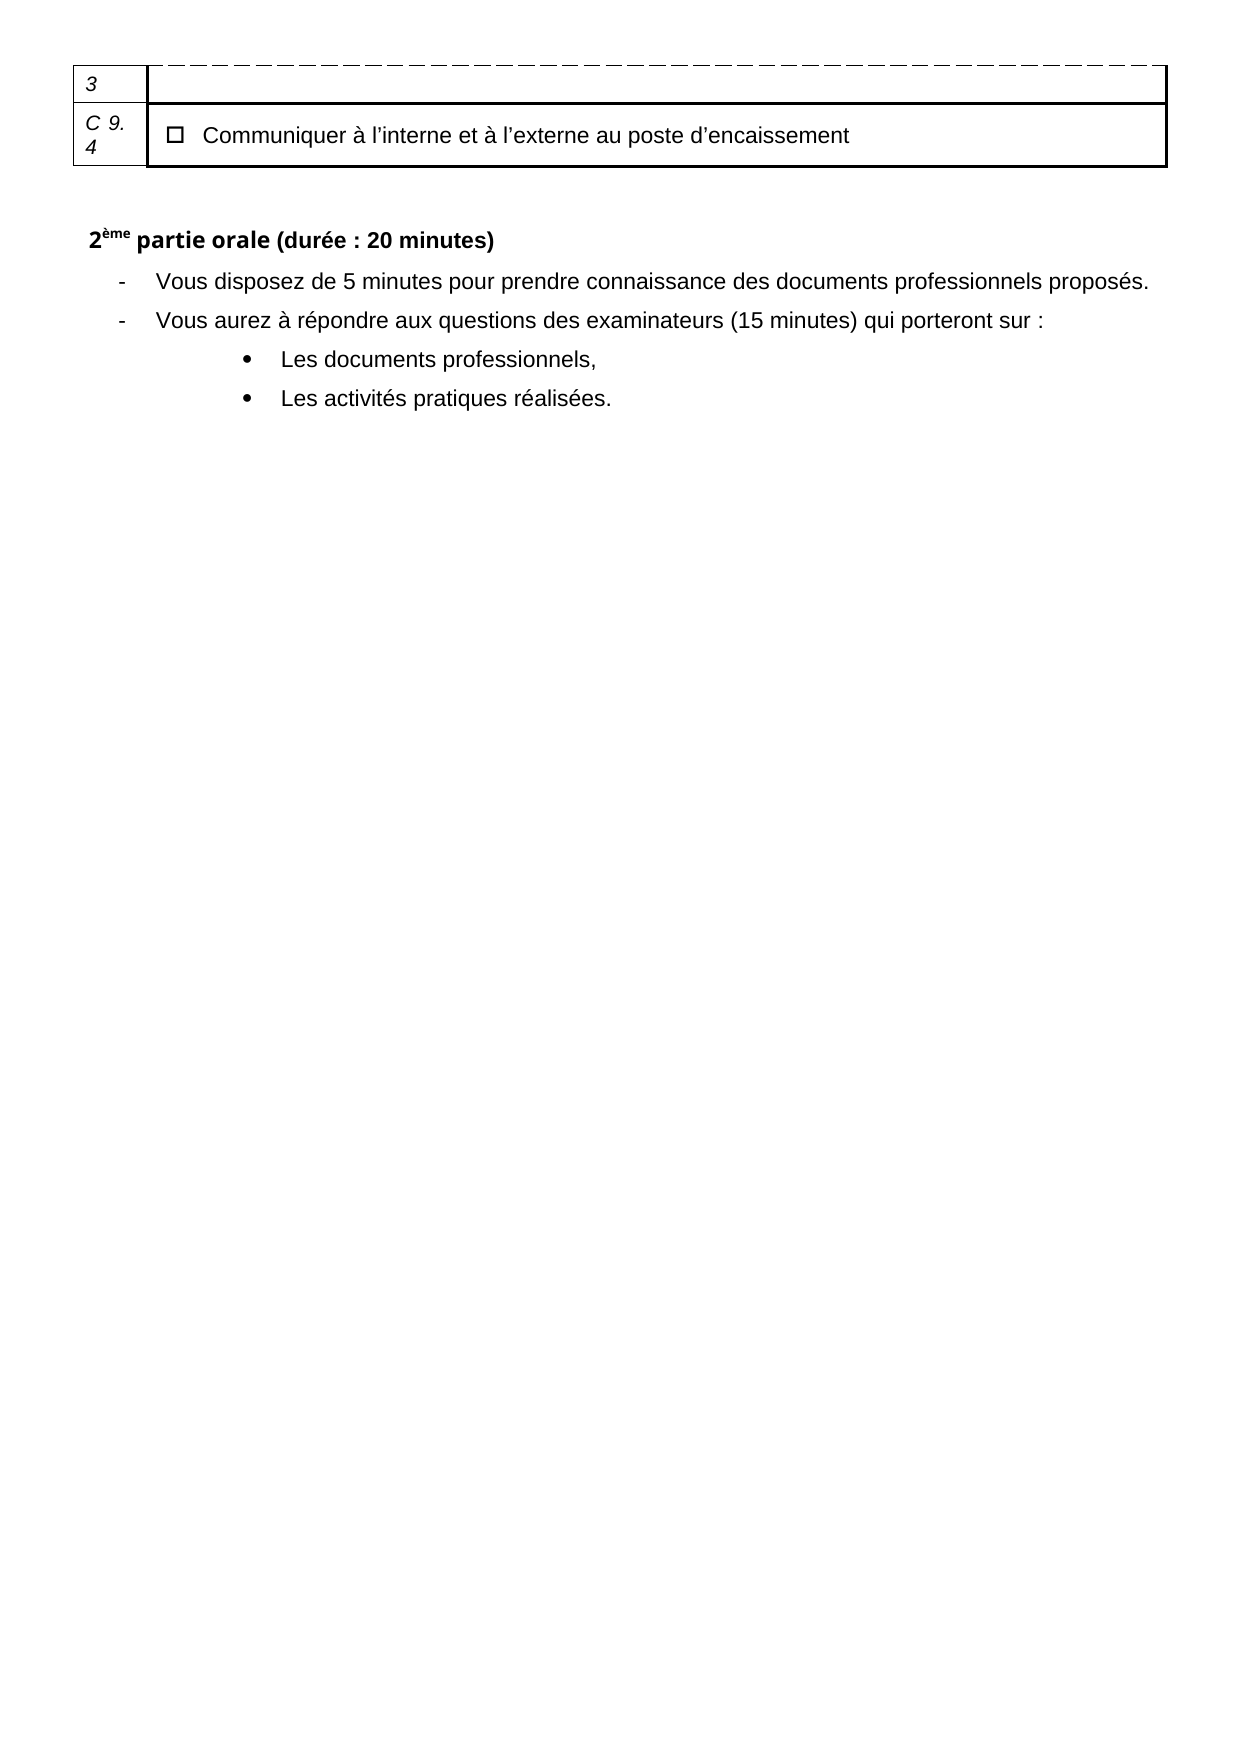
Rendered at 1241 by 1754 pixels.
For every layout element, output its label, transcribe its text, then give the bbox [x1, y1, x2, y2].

text 2ème partie orale (durée : 20 minutes) [89, 224, 1152, 255]
list Les documents professionnels, [243, 346, 1152, 372]
list Vous disposez de 5 minutes pour prendre connaissance des documents professionnels proposés. [118, 268, 1152, 294]
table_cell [149, 65, 1165, 102]
list Vous aurez à répondre aux questions des examinateurs (15 minutes) qui porteront sur : [118, 307, 1152, 333]
table_cell C 9.4 [74, 103, 146, 165]
list Les activités pratiques réalisées. [243, 384, 1152, 411]
table_cell C 9.3 [74, 66, 146, 102]
table_cell Communiquer à l’interne et à l’externe au poste d’encaissement [149, 105, 1165, 165]
